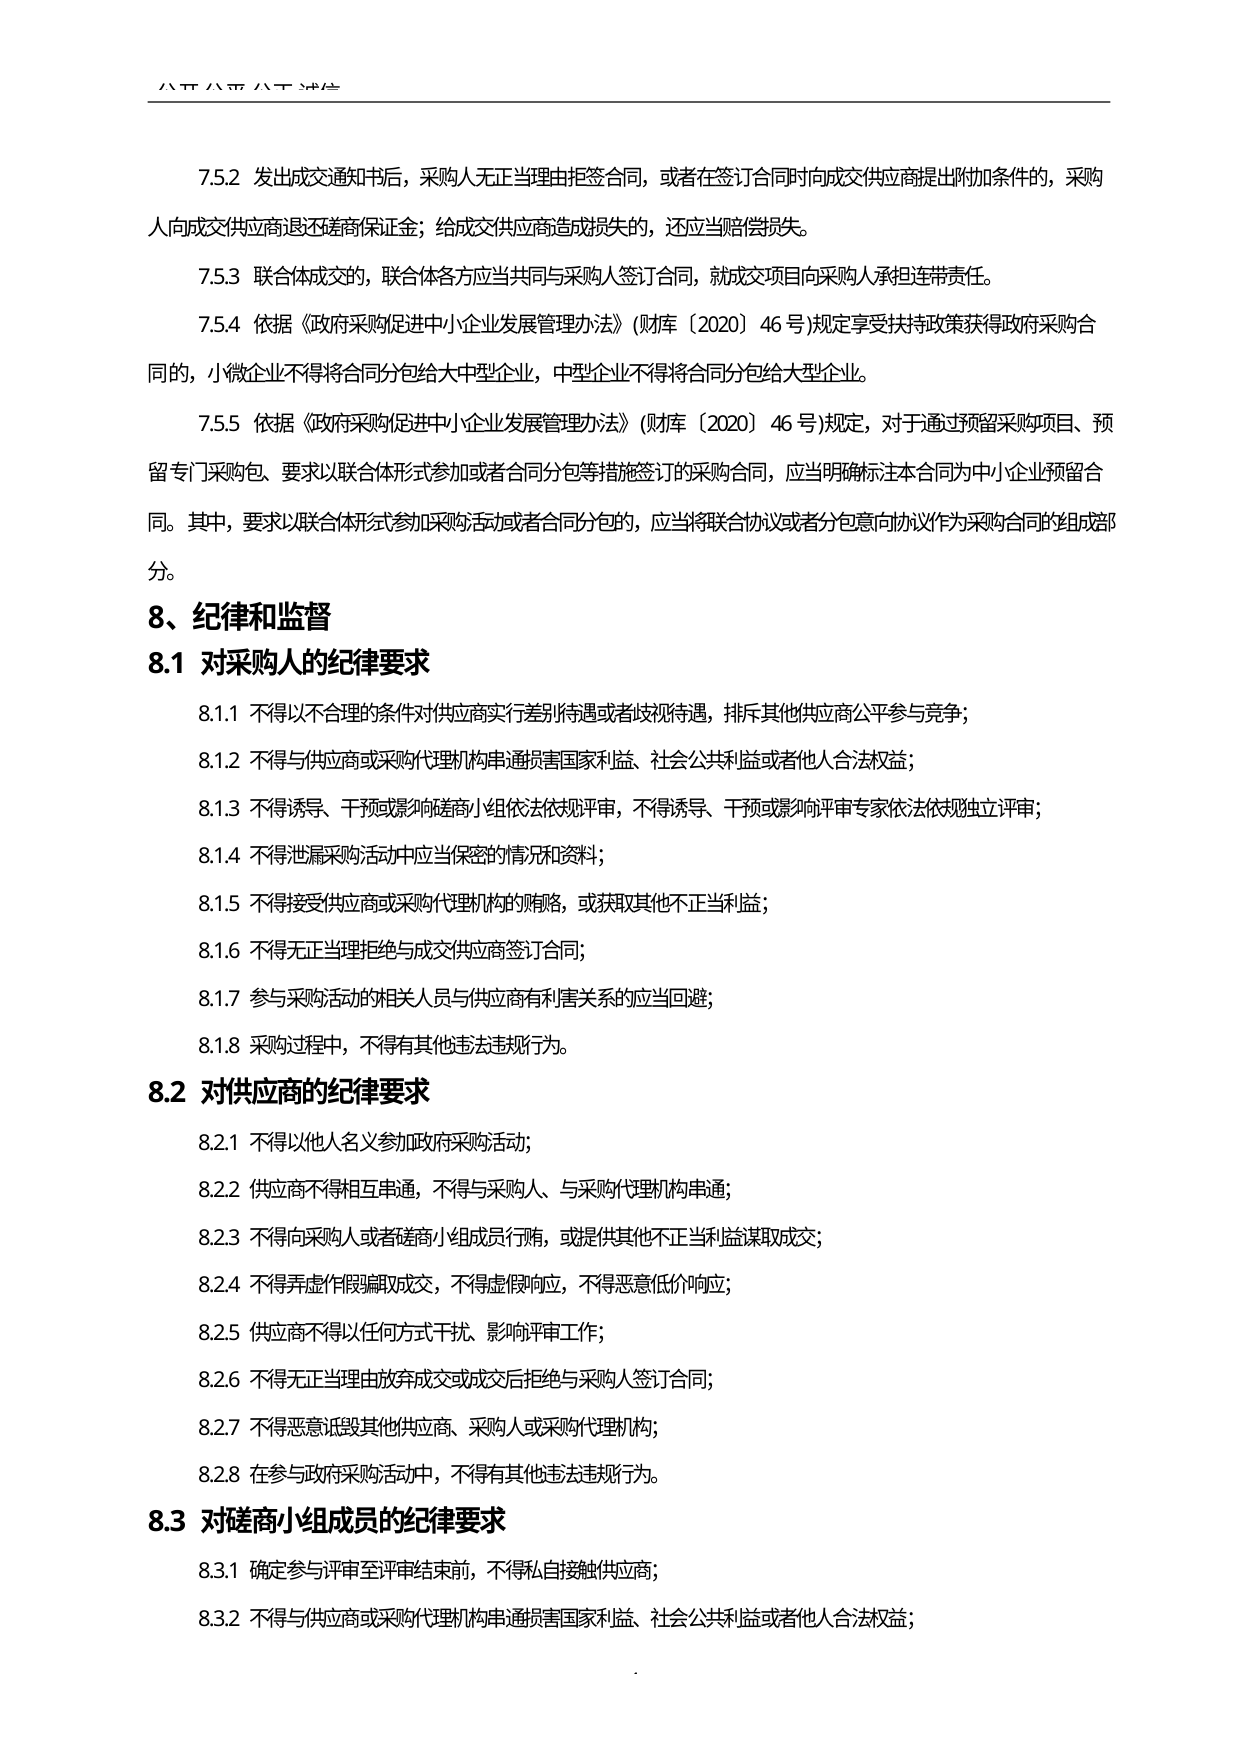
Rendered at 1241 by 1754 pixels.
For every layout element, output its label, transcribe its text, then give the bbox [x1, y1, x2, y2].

list 不得以不合理的条件对供应商实行差别待遇或者歧视待遇，排斥其他供应商公平参与竞争； [198, 696, 1148, 728]
list 联合体成交的，联合体各方应当共同与采购人签订合同，就成交项目向采购人承担连带责任。 [198, 259, 1148, 291]
subtitle 对供应商的纪律要求 [148, 1069, 1148, 1111]
list 不得无正当理由放弃成交或成交后拒绝与采购人签订合同； [198, 1362, 1148, 1394]
list 不得与供应商或采购代理机构串通损害国家利益、社会公共利益或者他人合法权益； [198, 743, 1148, 775]
list 发出成交通知书后，采购人无正当理由拒签合同，或者在签订合同时向成交供应商提出附加条件的，采购人向成交供应商退还磋商保证金；给成交供应商造成损失的，还应当赔偿损失。 [148, 160, 1112, 242]
list 采购过程中，不得有其他违法违规行为。 [198, 1028, 1148, 1060]
list 不得泄漏采购活动中应当保密的情况和资料； [198, 838, 1148, 870]
list 不得接受供应商或采购代理机构的贿赂，或获取其他不正当利益； [198, 886, 1148, 918]
list 不得与供应商或采购代理机构串通损害国家利益、社会公共利益或者他人合法权益； [198, 1601, 1148, 1633]
list 依据《政府采购促进中小企业发展管理办法》(财库〔2020〕46 号)规定，对于通过预留采购项目、预留专门采购包、要求以联合体形式参加或者合同分包等措施签订的采购合同，应当明确标注本合同为中小企业预留合同。其中，要求以联合体形式参加采购活动或者合同分包的，应当将联合协议或者分包意向协议作为采购合同的组成部分。 [148, 406, 1122, 586]
list 不得无正当理拒绝与成交供应商签订合同； [198, 933, 1148, 965]
list 参与采购活动的相关人员与供应商有利害关系的应当回避； [198, 981, 1148, 1013]
subtitle 对磋商小组成员的纪律要求 [148, 1498, 1148, 1540]
subtitle 对采购人的纪律要求 [148, 640, 1148, 682]
list 确定参与评审至评审结束前，不得私自接触供应商； [198, 1553, 1148, 1585]
list 在参与政府采购活动中，不得有其他违法违规行为。 [198, 1457, 1148, 1489]
list 不得向采购人或者磋商小组成员行贿，或提供其他不正当利益谋取成交； [198, 1220, 1148, 1251]
list 不得弄虚作假骗取成交，不得虚假响应，不得恶意低价响应； [198, 1267, 1148, 1299]
subtitle 8、纪律和监督 [148, 603, 1148, 634]
list 不得恶意诋毁其他供应商、采购人或采购代理机构； [198, 1410, 1148, 1441]
list 供应商不得相互串通，不得与采购人、与采购代理机构串通； [198, 1172, 1148, 1204]
list 不得诱导、干预或影响磋商小组依法依规评审，不得诱导、干预或影响评审专家依法依规独立评审； [198, 791, 1148, 823]
list 依据《政府采购促进中小企业发展管理办法》(财库〔2020〕46 号)规定享受扶持政策获得政府采购合同的，小微企业不得将合同分包给大中型企业，中型企业不得将合同分包给大型企业。 [148, 307, 1112, 388]
list 不得以他人名义参加政府采购活动； [198, 1125, 1148, 1156]
list 供应商不得以任何方式干扰、影响评审工作； [198, 1315, 1148, 1346]
